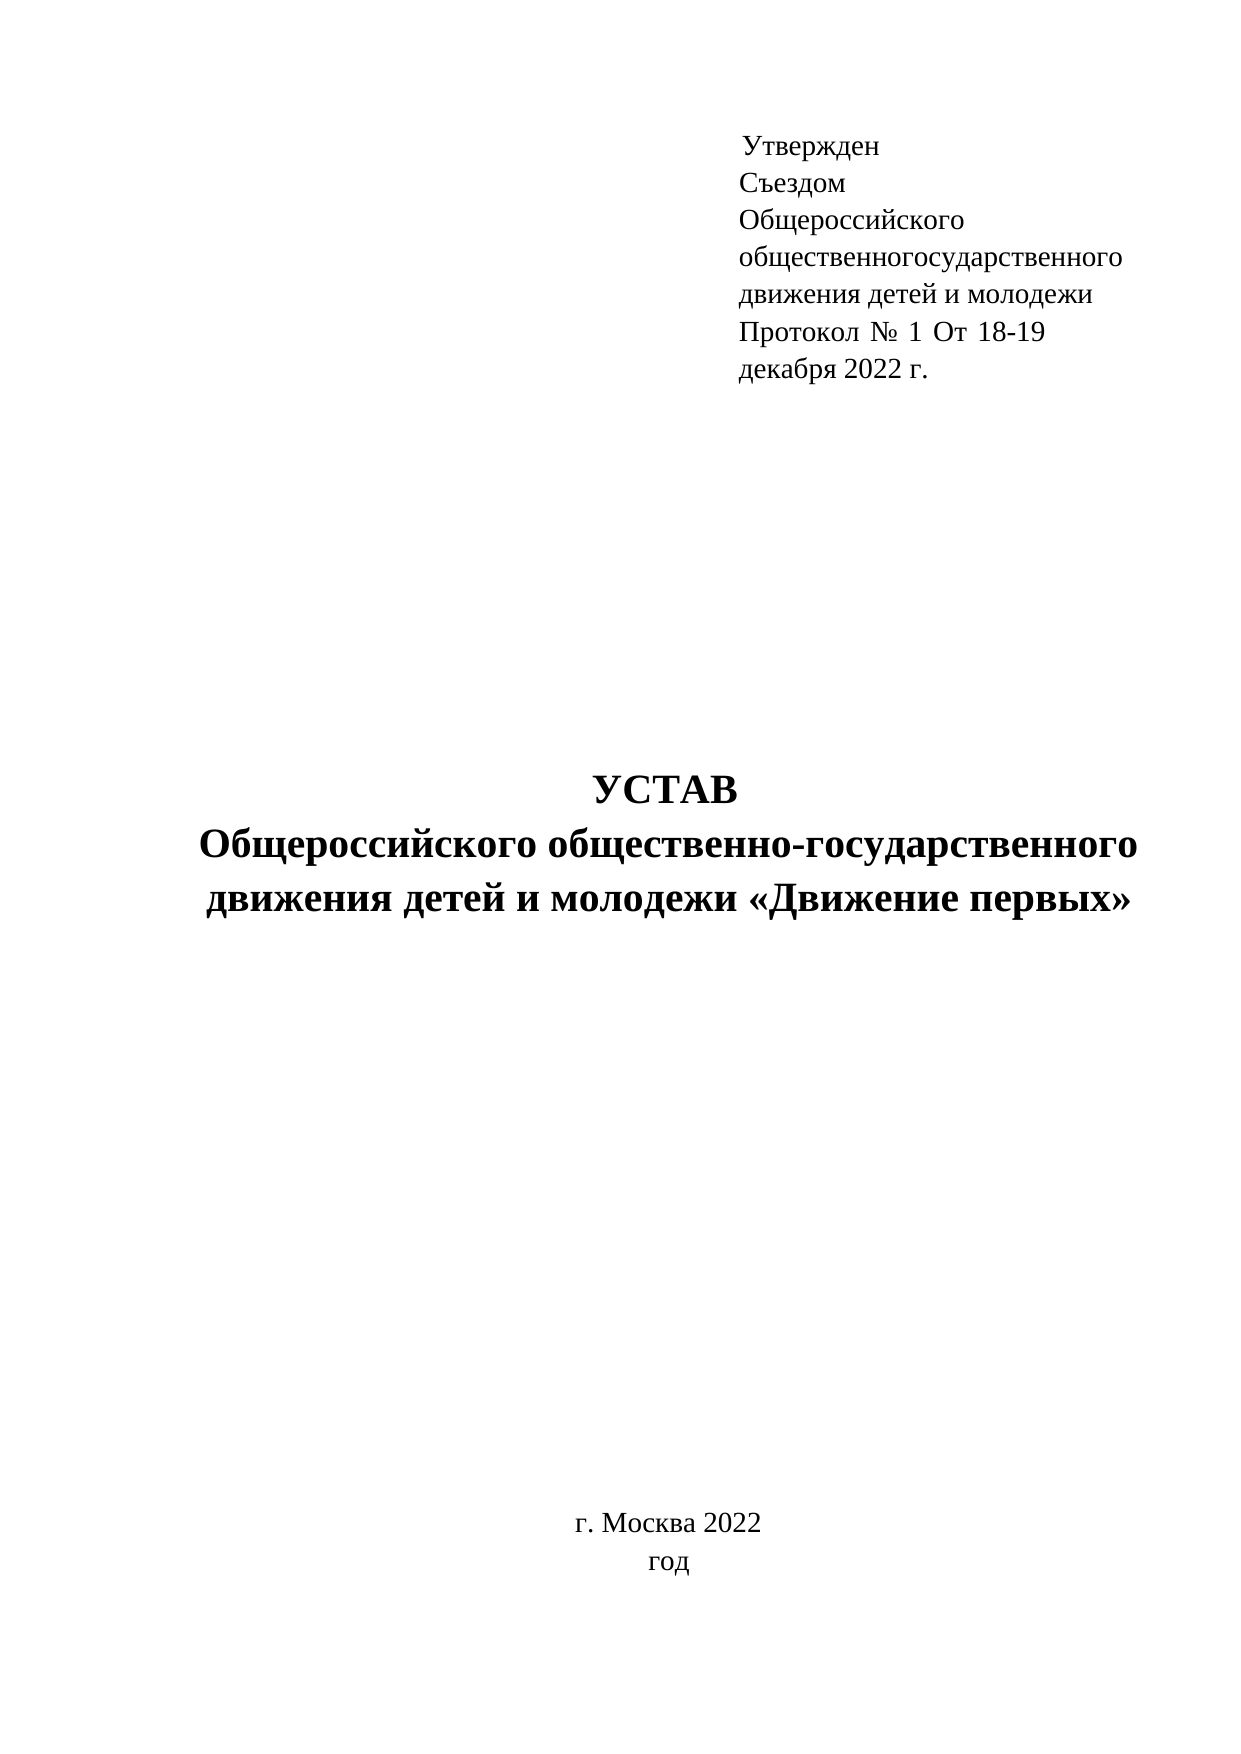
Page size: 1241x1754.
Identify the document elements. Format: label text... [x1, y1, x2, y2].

text Протокол № 1 От 18-19 декабря 2022 г. [739, 314, 1045, 384]
text Съездом [425, 165, 1159, 198]
text Общероссийского общественно-государственного движения детей и молодежи «Движение первых» [177, 818, 1159, 920]
text Утвержден [177, 128, 1159, 161]
text г. Москва 2022 год [575, 1506, 762, 1576]
text Общероссийского общественногосударственного движения детей и молодежи [739, 202, 1153, 310]
text УСТАВ [177, 765, 1152, 813]
